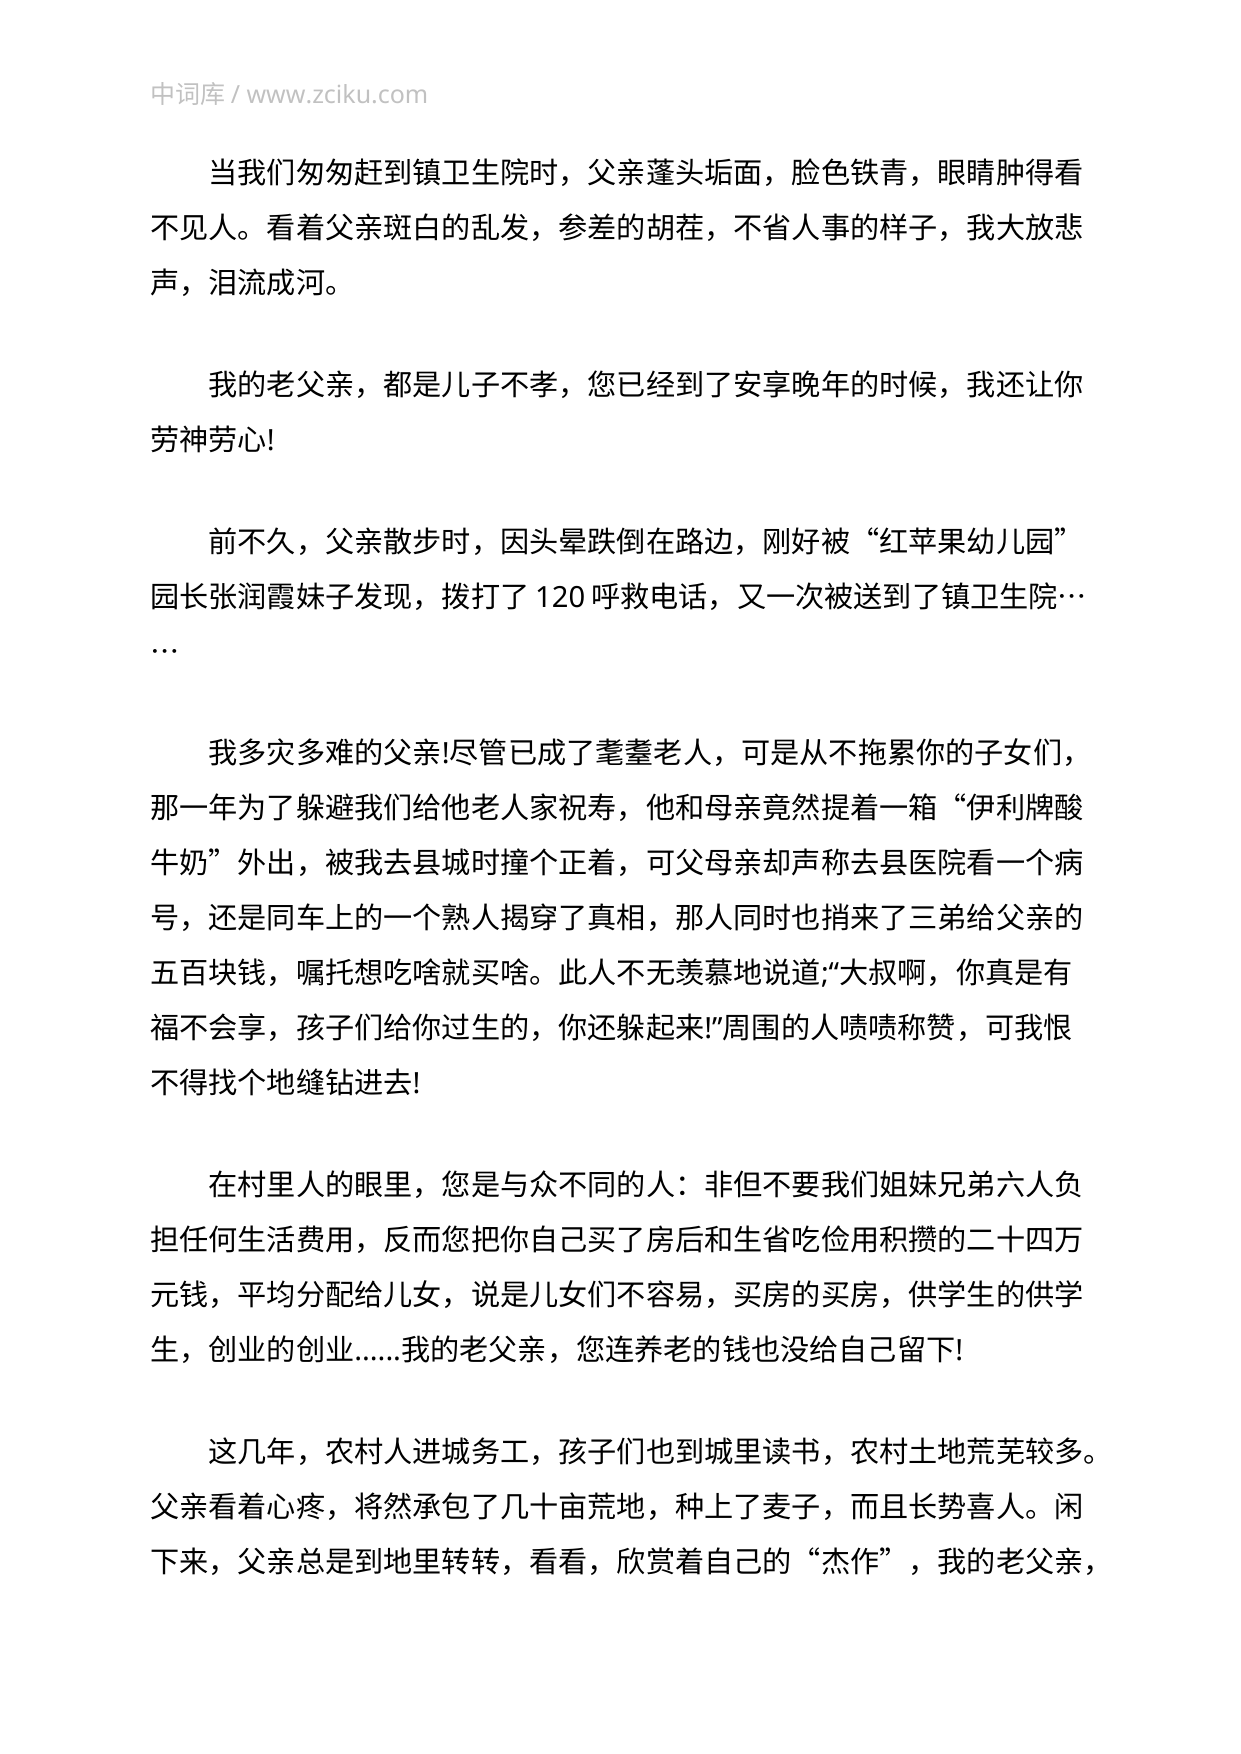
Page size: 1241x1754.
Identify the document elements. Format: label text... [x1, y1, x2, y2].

text 前不久，父亲散步时，因头晕跌倒在路边，刚好被“红苹果幼儿园”园长张润霞妹子发现，拨打了120呼救电话，又一次被送到了镇卫生院…… [150, 518, 1090, 671]
text 我多灾多难的父亲!尽管已成了耄耋老人，可是从不拖累你的子女们，那一年为了躲避我们给他老人家祝寿，他和母亲竟然提着一箱“伊利牌酸牛奶”外出，被我去县城时撞个正着，可父母亲却声称去县医院看一个病号，还是同车上的一个熟人揭穿了真相，那人同时也捎来了三弟给父亲的五百块钱，嘱托想吃啥就买啥。此人不无羡慕地说道;“大叔啊，你真是有福不会享，孩子们给你过生的，你还躲起来!”周围的人啧啧称赞，可我恨不得找个地缝钻进去! [150, 730, 1090, 1102]
text 当我们匆匆赶到镇卫生院时，父亲蓬头垢面，脸色铁青，眼睛肿得看不见人。看着父亲斑白的乱发，参差的胡茬，不省人事的样子，我大放悲声，泪流成河。 [150, 150, 1090, 302]
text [150, 1428, 1090, 1581]
text 在村里人的眼里，您是与众不同的人：非但不要我们姐妹兄弟六人负担任何生活费用，反而您把你自己买了房后和生省吃俭用积攒的二十四万元钱，平均分配给儿女，说是儿女们不容易，买房的买房，供学生的供学生，创业的创业......我的老父亲，您连养老的钱也没给自己留下! [150, 1162, 1090, 1369]
text 我的老父亲，都是儿子不孝，您已经到了安享晚年的时候，我还让你劳神劳心! [150, 362, 1090, 459]
